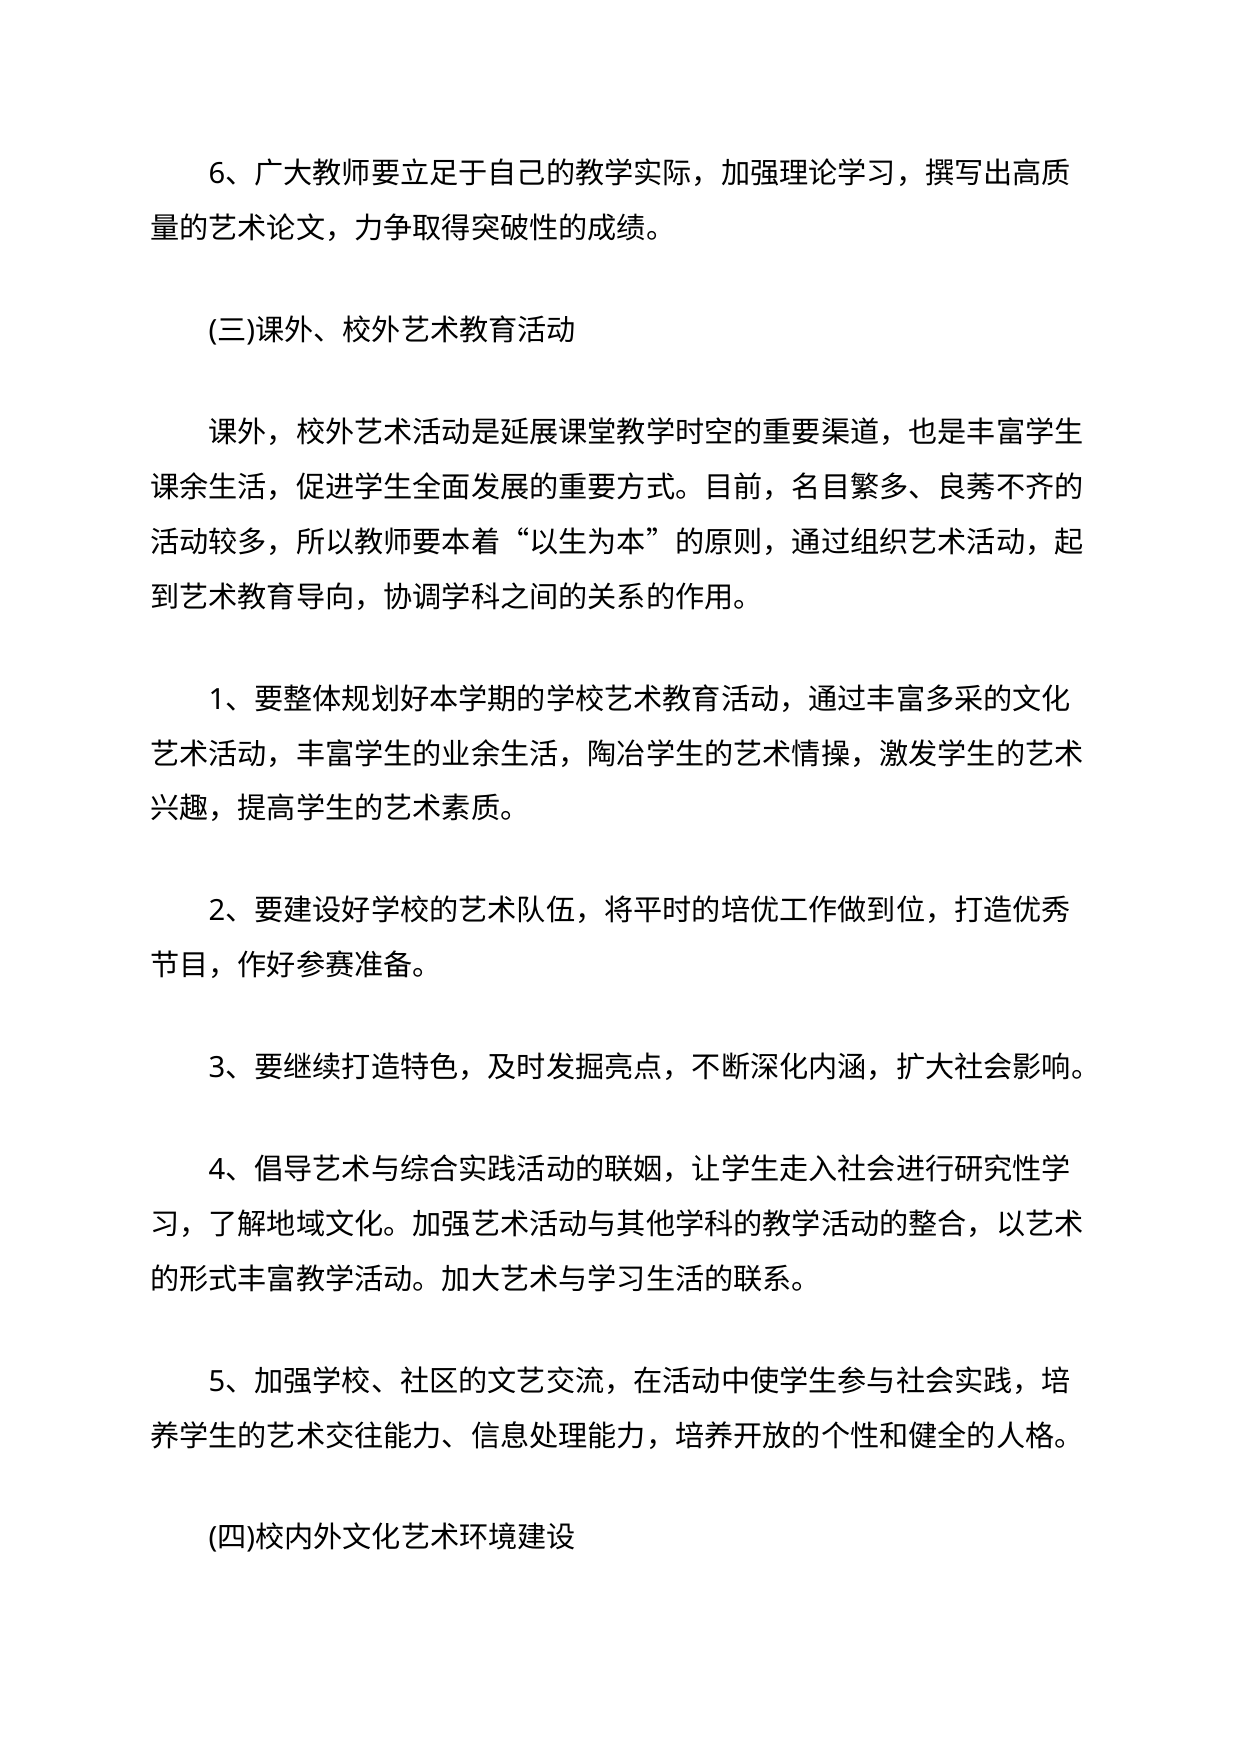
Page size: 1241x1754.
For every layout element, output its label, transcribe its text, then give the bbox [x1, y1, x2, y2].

text (三)课外、校外艺术教育活动 [150, 307, 1090, 349]
text 课外，校外艺术活动是延展课堂教学时空的重要渠道，也是丰富学生课余生活，促进学生全面发展的重要方式。目前，名目繁多、良莠不齐的活动较多，所以教师要本着“以生为本”的原则，通过组织艺术活动，起到艺术教育导向，协调学科之间的关系的作用。 [150, 409, 1090, 616]
text 3、要继续打造特色，及时发掘亮点，不断深化内涵，扩大社会影响。 [150, 1044, 1090, 1086]
text 2、要建设好学校的艺术队伍，将平时的培优工作做到位，打造优秀节目，作好参赛准备。 [150, 887, 1090, 984]
text 4、倡导艺术与综合实践活动的联姻，让学生走入社会进行研究性学习，了解地域文化。加强艺术活动与其他学科的教学活动的整合，以艺术的形式丰富教学活动。加大艺术与学习生活的联系。 [150, 1146, 1090, 1298]
text 5、加强学校、社区的文艺交流，在活动中使学生参与社会实践，培养学生的艺术交往能力、信息处理能力，培养开放的个性和健全的人格。 [150, 1357, 1090, 1454]
text (四)校内外文化艺术环境建设 [150, 1514, 1090, 1556]
text 1、要整体规划好本学期的学校艺术教育活动，通过丰富多采的文化艺术活动，丰富学生的业余生活，陶冶学生的艺术情操，激发学生的艺术兴趣，提高学生的艺术素质。 [150, 675, 1090, 827]
text 6、广大教师要立足于自己的教学实际，加强理论学习，撰写出高质量的艺术论文，力争取得突破性的成绩。 [150, 150, 1090, 247]
